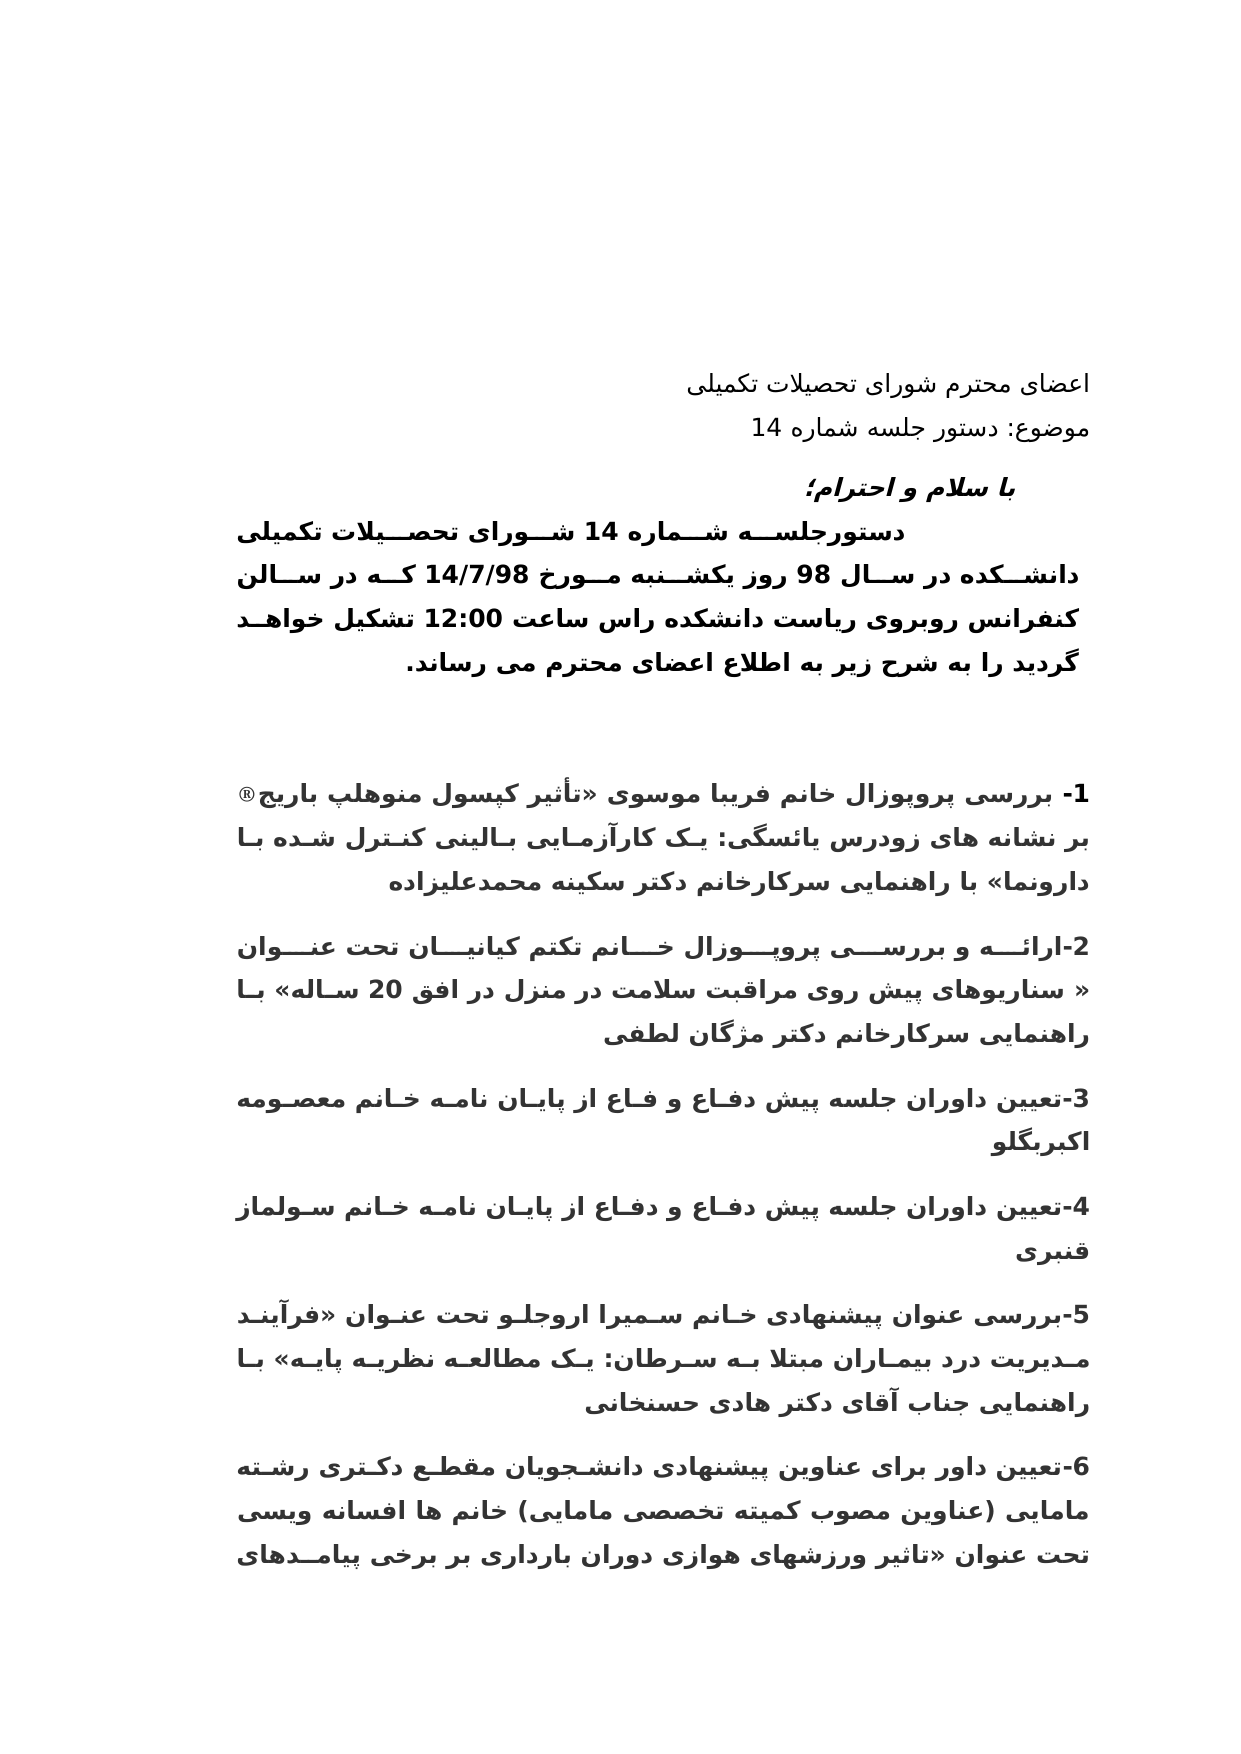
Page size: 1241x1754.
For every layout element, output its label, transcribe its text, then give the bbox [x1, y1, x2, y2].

text 3-تعیین داوران جلسه پیش دفاع و فاع از پایان نامه خانم معصومه اکبربگلو [236, 1084, 1090, 1157]
text 1- بررسی پروپوزال خانم فریبا موسوی «تأثیر کپسول منوهلپ باریج® بر نشانه های زودرس یائسگی: یک کارآزمایی بالینی کنترل شده با دارونما» با راهنمایی سرکارخانم دکتر سکینه محمدعلیزاده [236, 779, 1090, 896]
text 5-بررسی عنوان پیشنهادی خانم سمیرا اروجلو تحت عنوان «فرآیند مدیریت درد بیماران مبتلا به سرطان: یک مطالعه نظریه پایه» با راهنمایی جناب آقای دکتر هادی حسنخانی [236, 1301, 1090, 1417]
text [236, 1453, 1090, 1569]
text اعضای محترم شورای تحصیلات تکمیلی [236, 369, 1090, 398]
text با سلام و احترام؛ [236, 473, 1090, 502]
text 2-ارائه و بررسی پروپوزال خانم تکتم کیانیان تحت عنوان « سناریوهای پیش روی مراقبت سلامت در منزل در افق 20 ساله» با راهنمایی سرکارخانم دکتر مژگان لطفی [236, 932, 1090, 1048]
text دستورجلسه شماره 14 شورای تحصیلات تکمیلی دانشکده در سال 98 روز یکشنبه مورخ 14/7/98 که در سالن کنفرانس روبروی ریاست دانشکده راس ساعت 12:00 تشکیل خواهد گردید را به شرح زیر به اطلاع اعضای محترم می رساند. [236, 517, 1079, 677]
text 4-تعیین داوران جلسه پیش دفاع و دفاع از پایان نامه خانم سولماز قنبری [236, 1192, 1090, 1265]
text موضوع: دستور جلسه شماره 14 [236, 413, 1090, 442]
